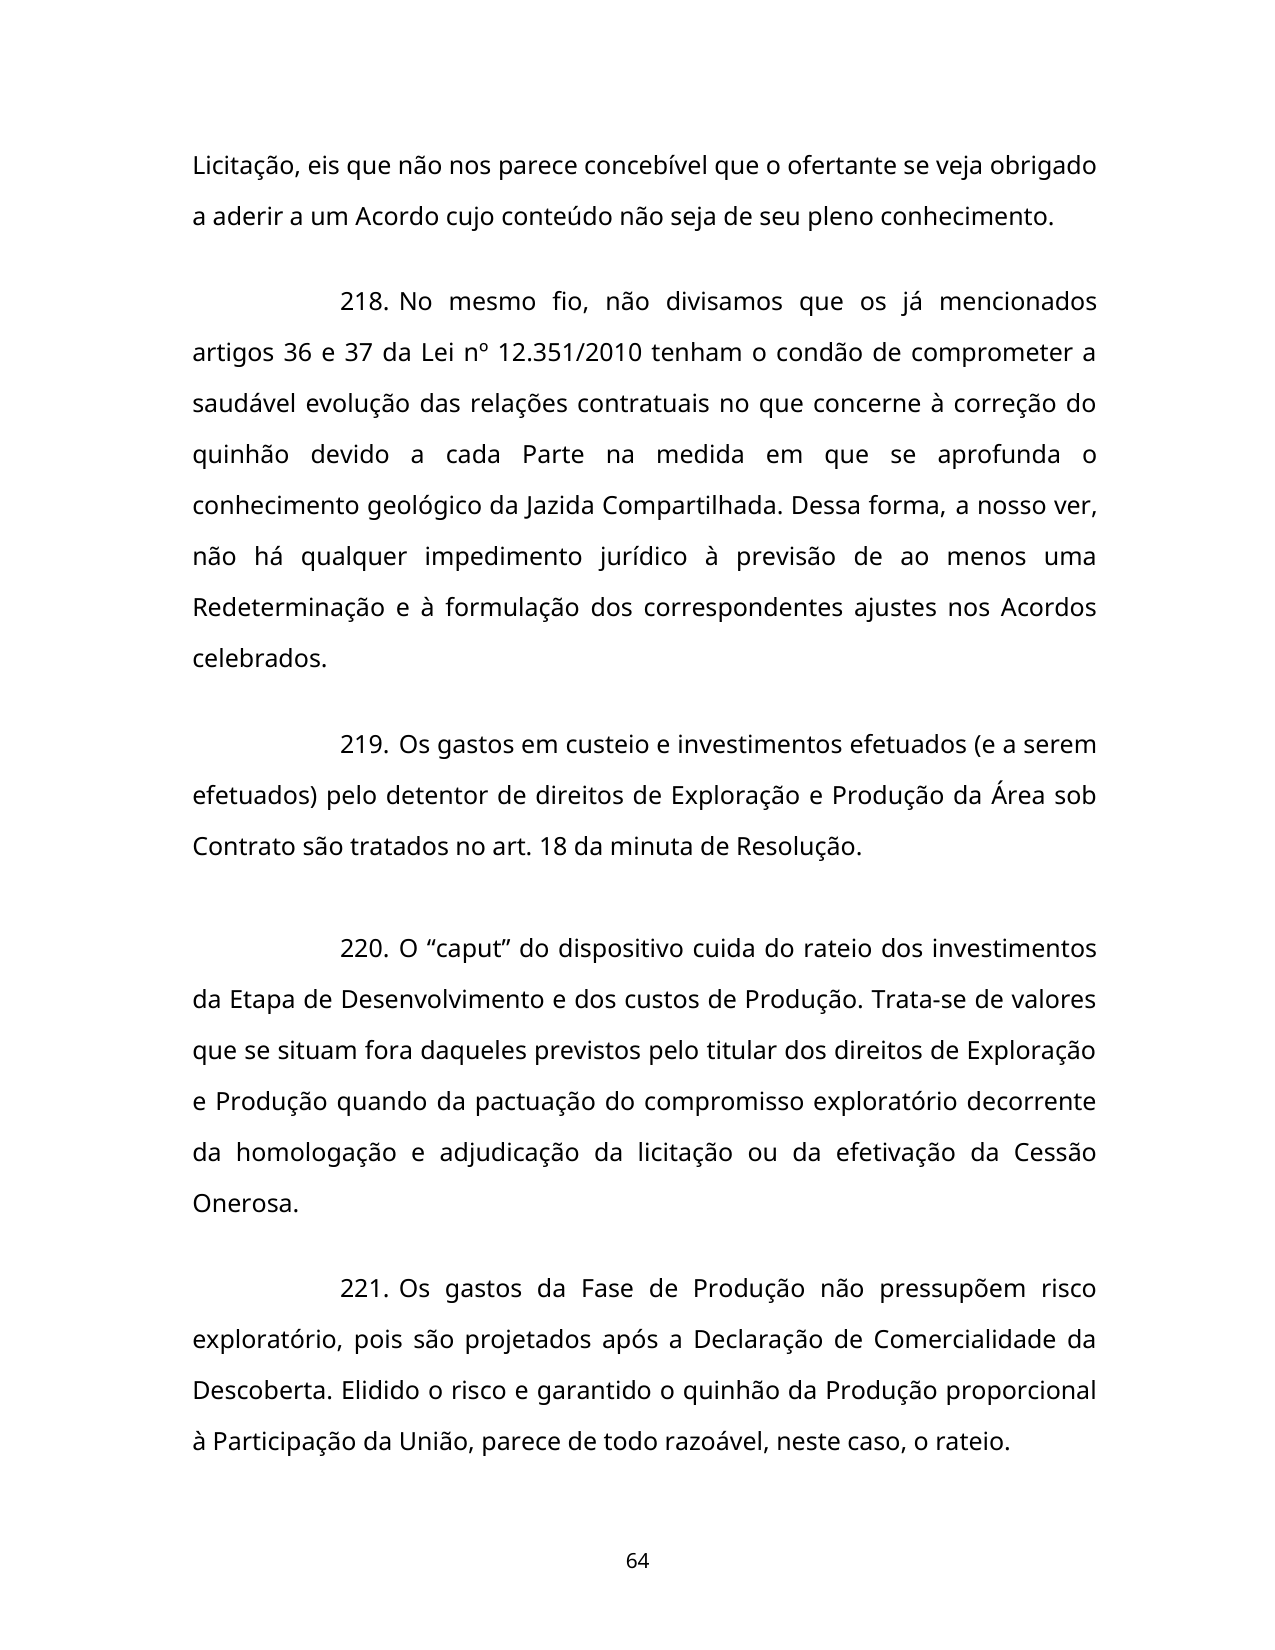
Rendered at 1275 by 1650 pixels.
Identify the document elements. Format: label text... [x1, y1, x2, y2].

list Os gastos em custeio e investimentos efetuados (e a serem efetuados) pelo detentor de direitos de Exploração e Produção da Área sob Contrato são tratados no art. 18 da minuta de Resolução. [192, 726, 1098, 862]
list Os gastos da Fase de Produção não pressupõem risco exploratório, pois são projetados após a Declaração de Comercialidade da Descoberta. Elidido o risco e garantido o quinhão da Produção proporcional à Participação da União, parece de todo razoável, neste caso, o rateio. [192, 1271, 1098, 1458]
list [192, 148, 1098, 233]
list No mesmo fio, não divisamos que os já mencionados artigos 36 e 37 da Lei nº 12.351/2010 tenham o condão de comprometer a saudável evolução das relações contratuais no que concerne à correção do quinhão devido a cada Parte na medida em que se aprofunda o conhecimento geológico da Jazida Compartilhada. Dessa forma, a nosso ver, não há qualquer impedimento jurídico à previsão de ao menos uma Redeterminação e à formulação dos correspondentes ajustes nos Acordos celebrados. [192, 284, 1098, 675]
list O “caput” do dispositivo cuida do rateio dos investimentos da Etapa de Desenvolvimento e dos custos de Produção. Trata-se de valores que se situam fora daqueles previstos pelo titular dos direitos de Exploração e Produção quando da pactuação do compromisso exploratório decorrente da homologação e adjudicação da licitação ou da efetivação da Cessão Onerosa. [192, 930, 1098, 1220]
